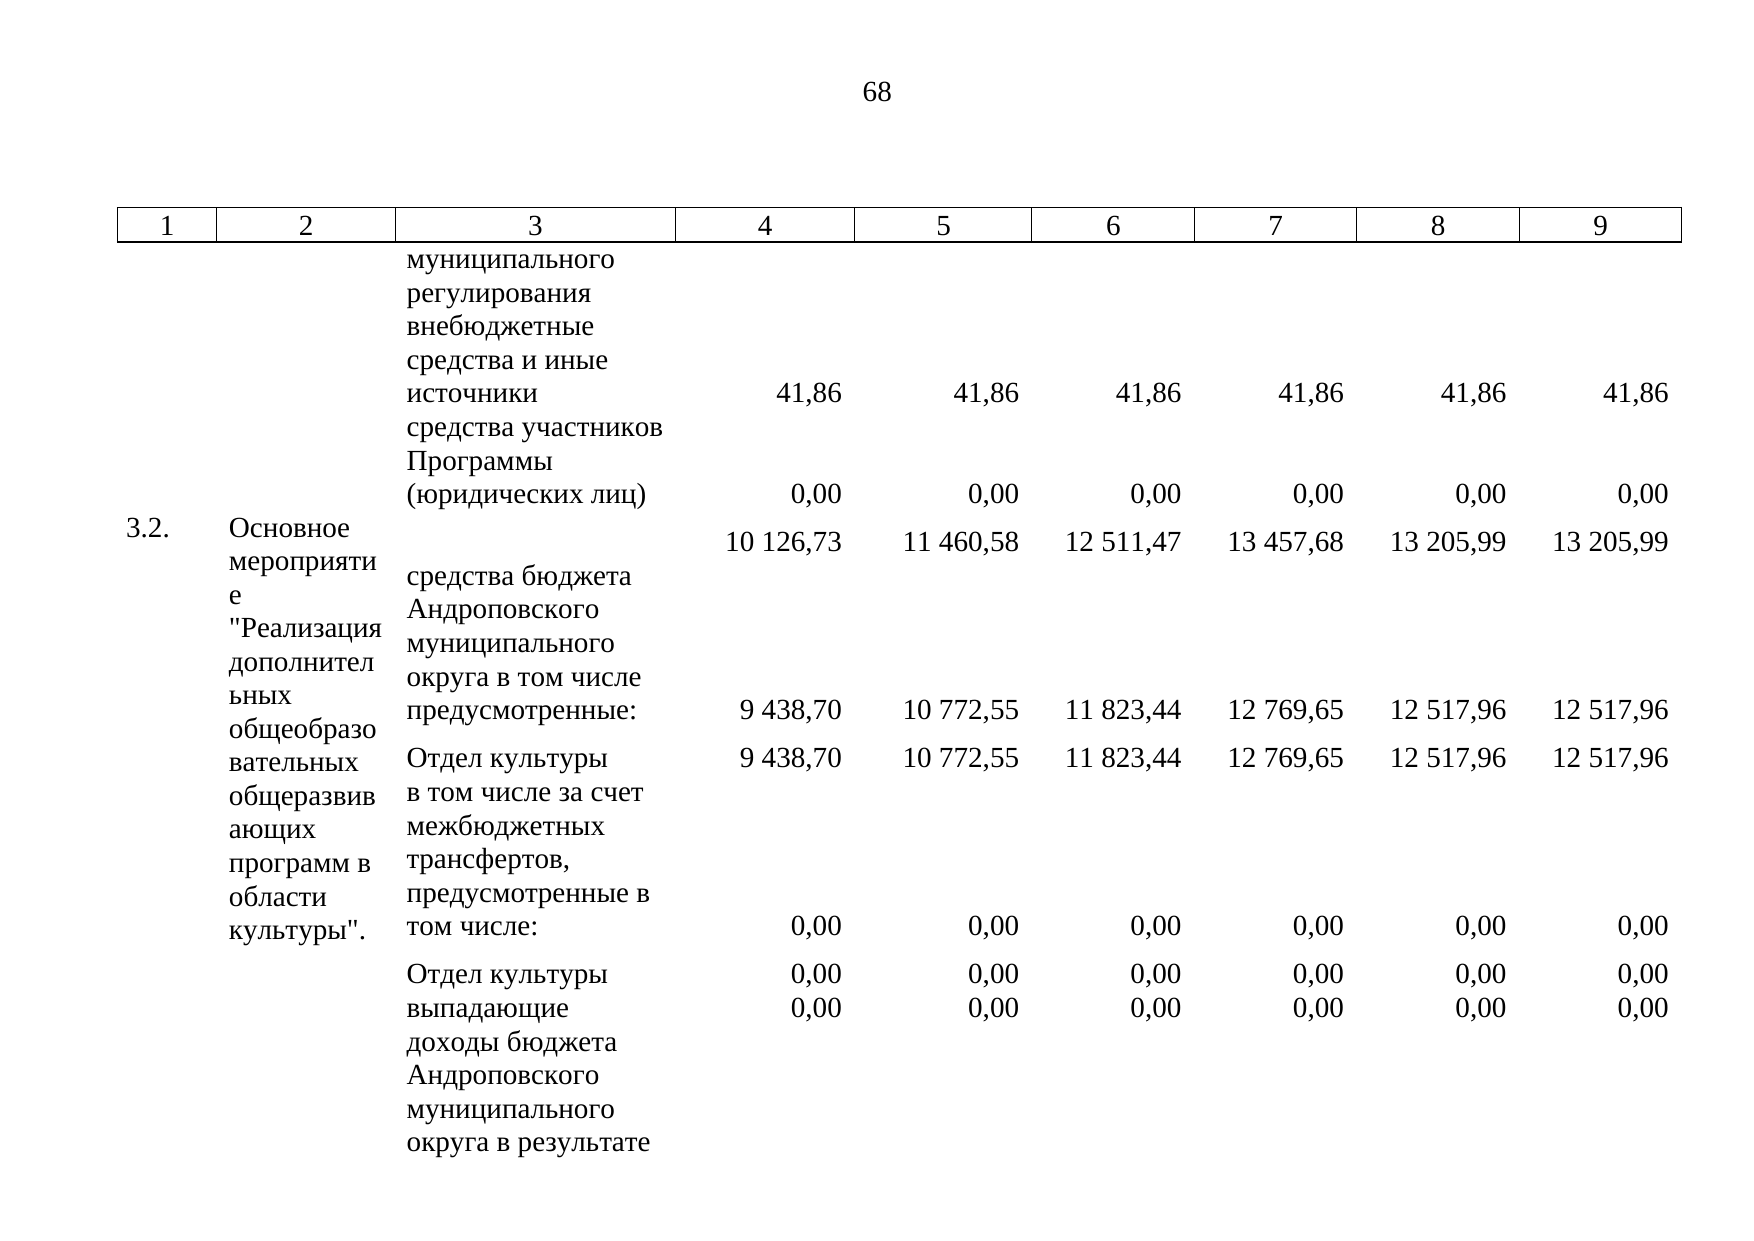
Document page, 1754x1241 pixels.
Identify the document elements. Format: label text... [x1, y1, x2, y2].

table_header 7 [1195, 208, 1356, 241]
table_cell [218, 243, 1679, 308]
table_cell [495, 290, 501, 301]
table_header 2 [217, 208, 395, 241]
table_header 1 [118, 208, 216, 241]
table_header 5 [855, 208, 1031, 241]
table_header 6 [1032, 208, 1194, 241]
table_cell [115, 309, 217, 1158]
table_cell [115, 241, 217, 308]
table_header 8 [1357, 208, 1519, 241]
table_header 3 [396, 208, 675, 241]
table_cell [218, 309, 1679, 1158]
table_header 9 [1520, 208, 1681, 241]
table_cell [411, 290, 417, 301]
table_header 4 [676, 208, 854, 241]
